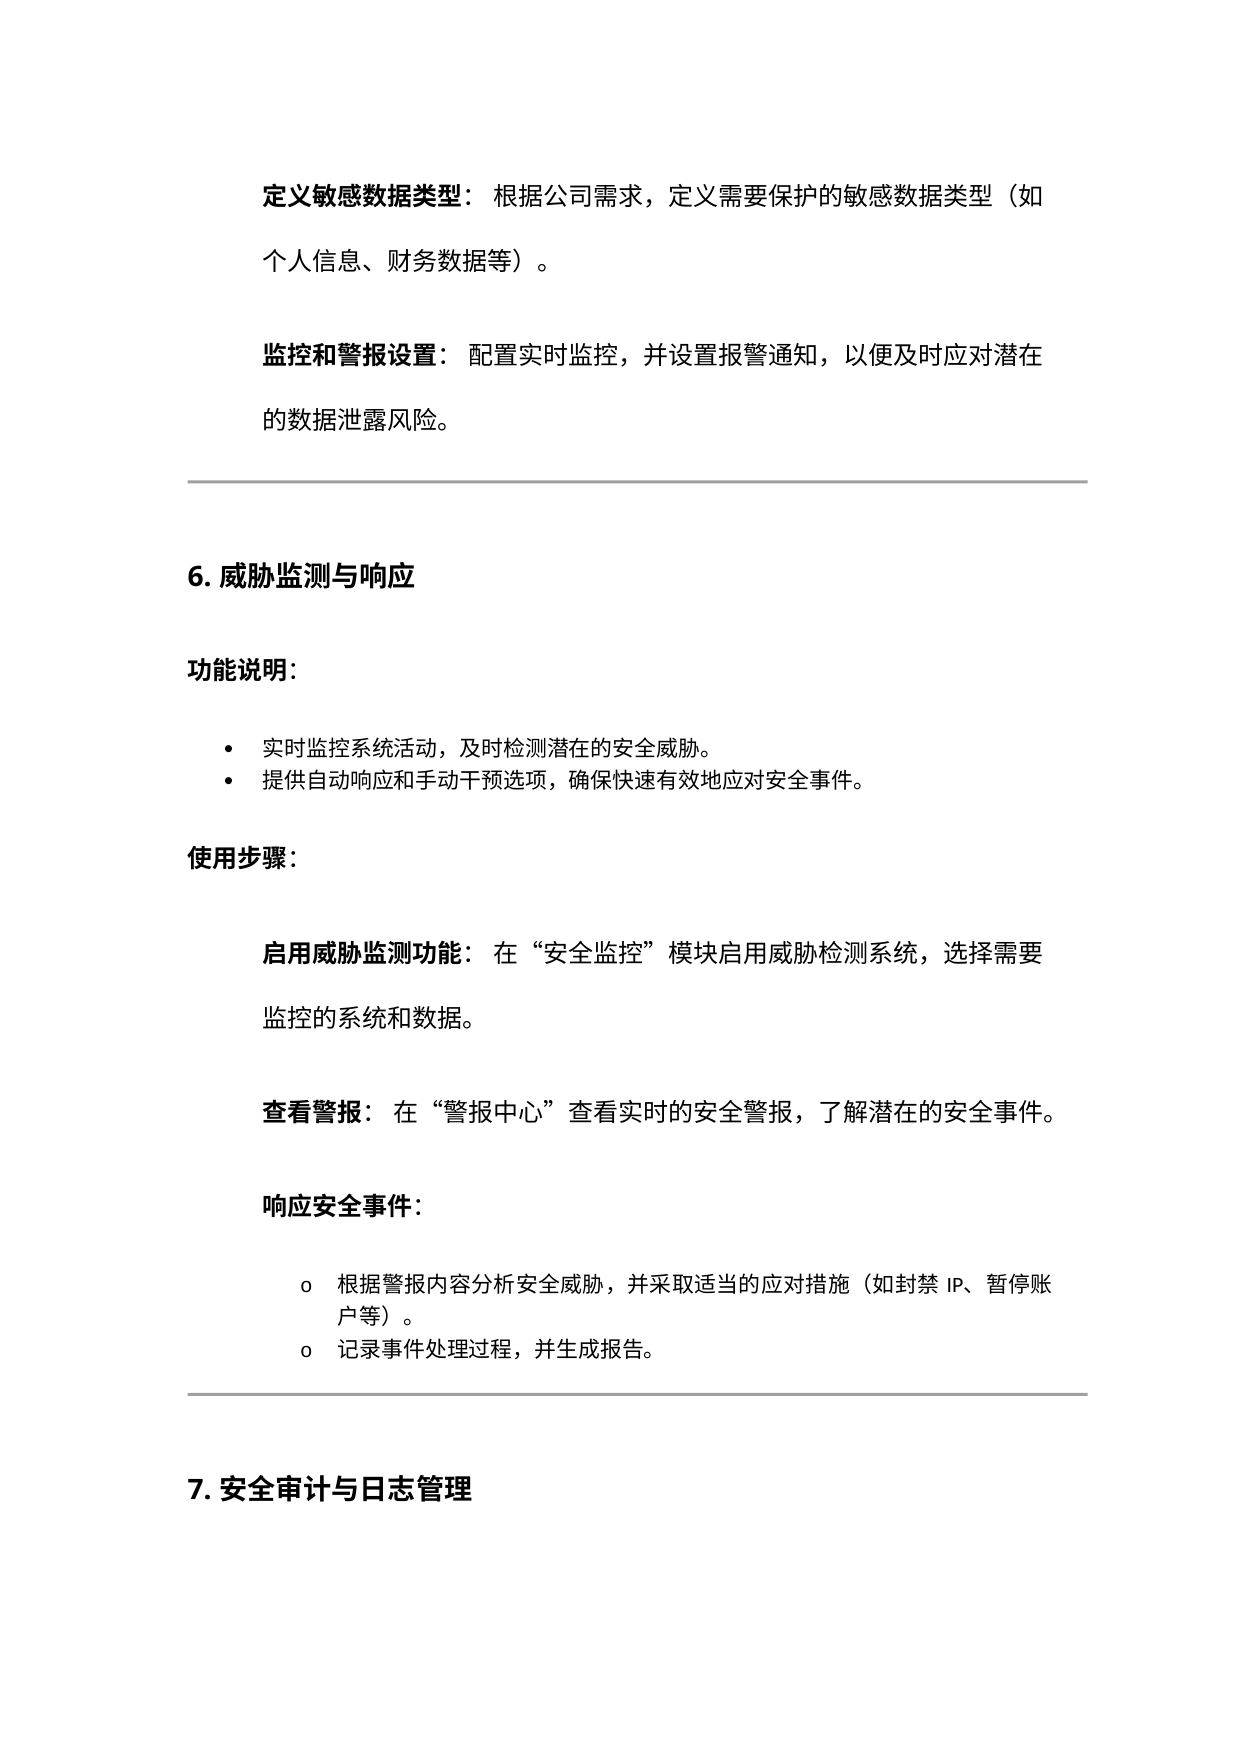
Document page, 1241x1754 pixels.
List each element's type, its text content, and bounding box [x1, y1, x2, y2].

list 根据警报内容分析安全威胁，并采取适当的应对措施（如封禁IP、暂停账户等）。 [300, 1266, 1053, 1331]
list 记录事件处理过程，并生成报告。 [300, 1331, 1053, 1364]
text 监控和警报设置： 配置实时监控，并设置报警通知，以便及时应对潜在的数据泄露风险。 [262, 321, 1053, 451]
text 查看警报： 在“警报中心”查看实时的安全警报，了解潜在的安全事件。 [262, 1078, 1053, 1143]
text 定义敏感数据类型： 根据公司需求，定义需要保护的敏感数据类型（如个人信息、财务数据等）。 [262, 162, 1053, 292]
text 响应安全事件： [262, 1172, 1053, 1237]
subtitle 6. 威胁监测与响应 [187, 542, 1053, 607]
text 启用威胁监测功能： 在“安全监控”模块启用威胁检测系统，选择需要监控的系统和数据。 [262, 919, 1053, 1049]
text 功能说明： [187, 636, 1053, 701]
list 提供自动响应和手动干预选项，确保快速有效地应对安全事件。 [225, 763, 1053, 795]
subtitle 7. 安全审计与日志管理 [187, 1454, 1053, 1519]
text 使用步骤： [187, 824, 1053, 889]
list 实时监控系统活动，及时检测潜在的安全威胁。 [225, 730, 1053, 763]
